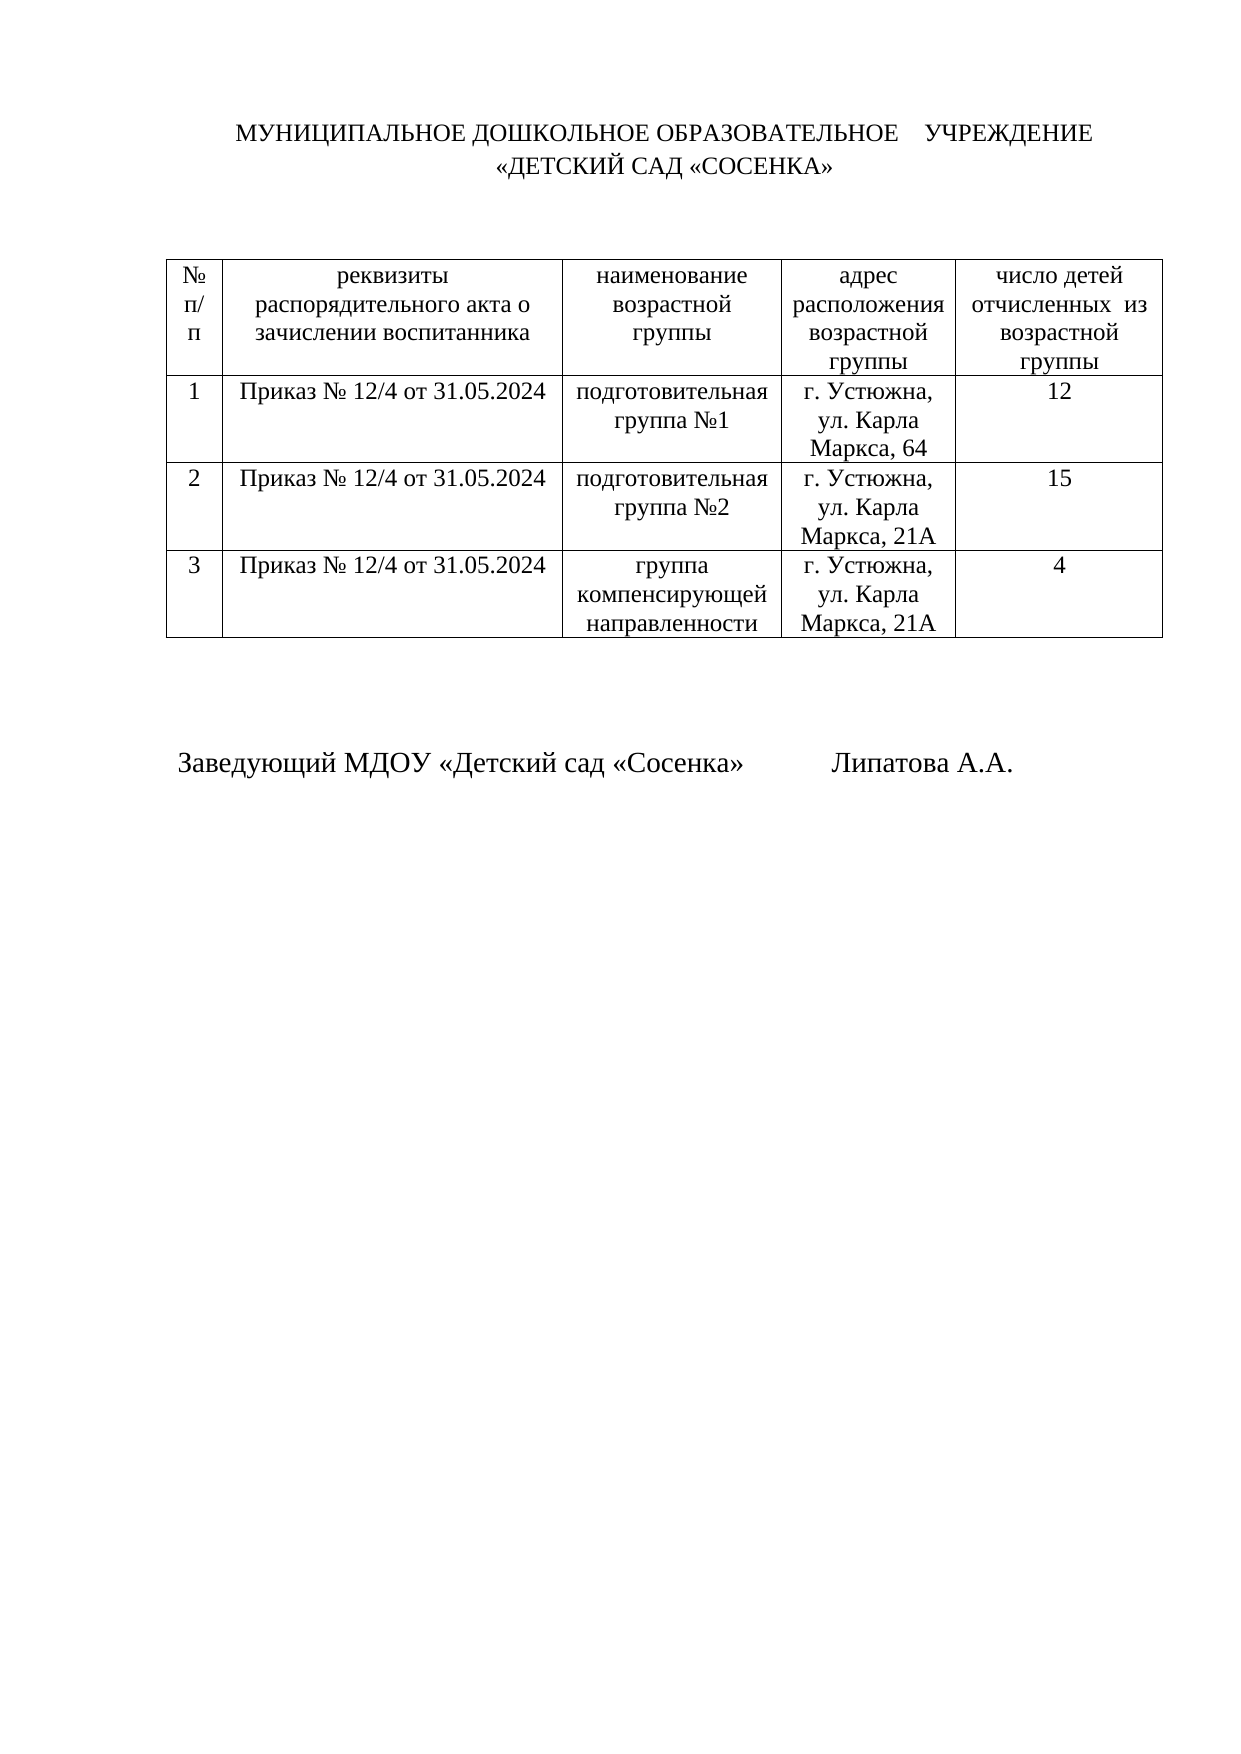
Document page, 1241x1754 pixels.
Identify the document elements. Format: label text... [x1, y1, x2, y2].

table_cell г. Устюжна, ул. Карла Маркса, 64 [782, 376, 955, 462]
table_cell группа компенсирующей направленности [563, 551, 781, 637]
table_cell 12 [956, 376, 1162, 462]
table_cell подготовительная группа №2 [563, 463, 781, 549]
table_cell 15 [956, 463, 1162, 549]
table_cell Приказ № 12/4 от 31.05.2024 [223, 551, 562, 637]
table_cell г. Устюжна, ул. Карла Маркса, 21А [782, 463, 955, 549]
table_cell Приказ № 12/4 от 31.05.2024 [223, 463, 562, 549]
table_header реквизиты распорядительного акта о зачислении воспитанника [223, 260, 562, 375]
table_cell г. Устюжна, ул. Карла Маркса, 21А [782, 551, 955, 637]
text МУНИЦИПАЛЬНОЕ ДОШКОЛЬНОЕ ОБРАЗОВАТЕЛЬНОЕ УЧРЕЖДЕНИЕ «ДЕТСКИЙ САД «СОСЕНКА» [177, 118, 1152, 180]
text Заведующий МДОУ «Детский сад «Сосенка» Липатова А.А. [177, 746, 1152, 779]
table_cell Приказ № 12/4 от 31.05.2024 [223, 376, 562, 462]
table_header адрес расположения возрастной группы [782, 260, 955, 375]
table_cell 4 [956, 551, 1162, 637]
table_cell подготовительная группа №1 [563, 376, 781, 462]
table_cell 3 [167, 551, 222, 637]
table_header число детей отчисленных из возрастной группы [956, 260, 1162, 375]
table_cell 2 [167, 463, 222, 549]
table_header наименование возрастной группы [563, 260, 781, 375]
table_header № п/п [167, 260, 222, 375]
table_cell 1 [167, 376, 222, 462]
